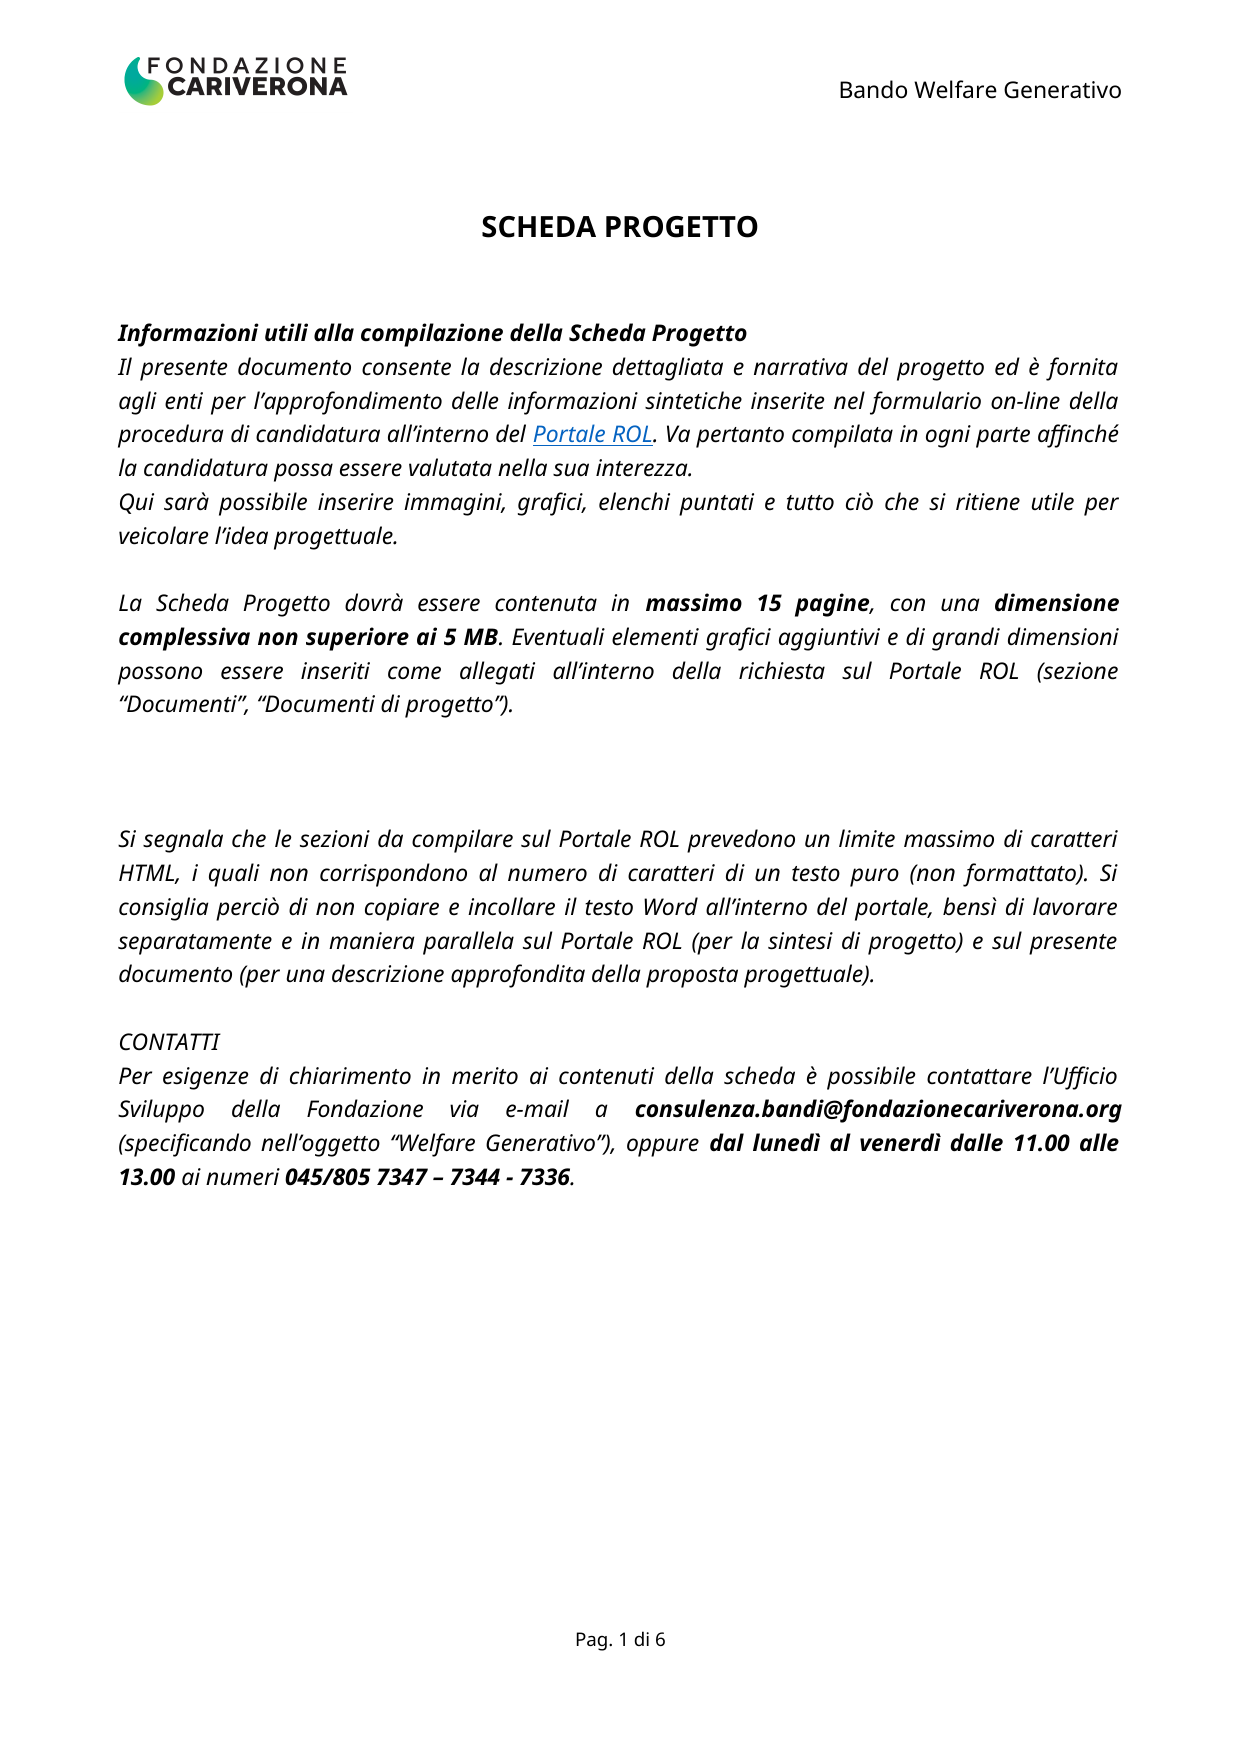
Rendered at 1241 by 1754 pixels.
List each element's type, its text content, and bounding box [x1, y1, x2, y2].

text Il presente documento consente la descrizione dettagliata e narrativa del progetto ed è fornita agli enti per l’approfondimento delle informazioni sintetiche inserite nel formulario on-line della procedura di candidatura all’interno del Portale ROL. Va pertanto compilata in ogni parte affinché la candidatura possa essere valutata nella sua interezza. [118, 351, 1122, 483]
picture [118, 45, 354, 113]
text La Scheda Progetto dovrà essere contenuta in massimo 15 pagine, con una dimensione complessiva non superiore ai 5 MB. Eventuali elementi grafici aggiuntivi e di grandi dimensioni possono essere inseriti come allegati all’interno della richiesta sul Portale ROL (sezione “Documenti”, “Documenti di progetto”). [118, 587, 1122, 719]
text Informazioni utili alla compilazione della Scheda Progetto [118, 317, 1122, 348]
text Qui sarà possibile inserire immagini, grafici, elenchi puntati e tutto ciò che si ritiene utile per veicolare l’idea progettuale. [118, 486, 1122, 551]
text Si segnala che le sezioni da compilare sul Portale ROL prevedono un limite massimo di caratteri HTML, i quali non corrispondono al numero di caratteri di un testo puro (non formattato). Si consiglia perciò di non copiare e incollare il testo Word all’interno del portale, bensì di lavorare separatamente e in maniera parallela sul Portale ROL (per la sintesi di progetto) e sul presente documento (per una descrizione approfondita della proposta progettuale). [118, 823, 1122, 989]
text CONTATTI [118, 1026, 1122, 1057]
text Per esigenze di chiarimento in merito ai contenuti della scheda è possibile contattare l’Ufficio Sviluppo della Fondazione via e-mail a consulenza.bandi@fondazionecariverona.org (specificando nell’oggetto “Welfare Generativo”), oppure dal lunedì al venerdì dalle 11.00 alle 13.00 ai numeri 045/805 7347 – 7344 - 7336. [118, 1059, 1122, 1192]
text SCHEDA PROGETTO [118, 207, 1122, 246]
